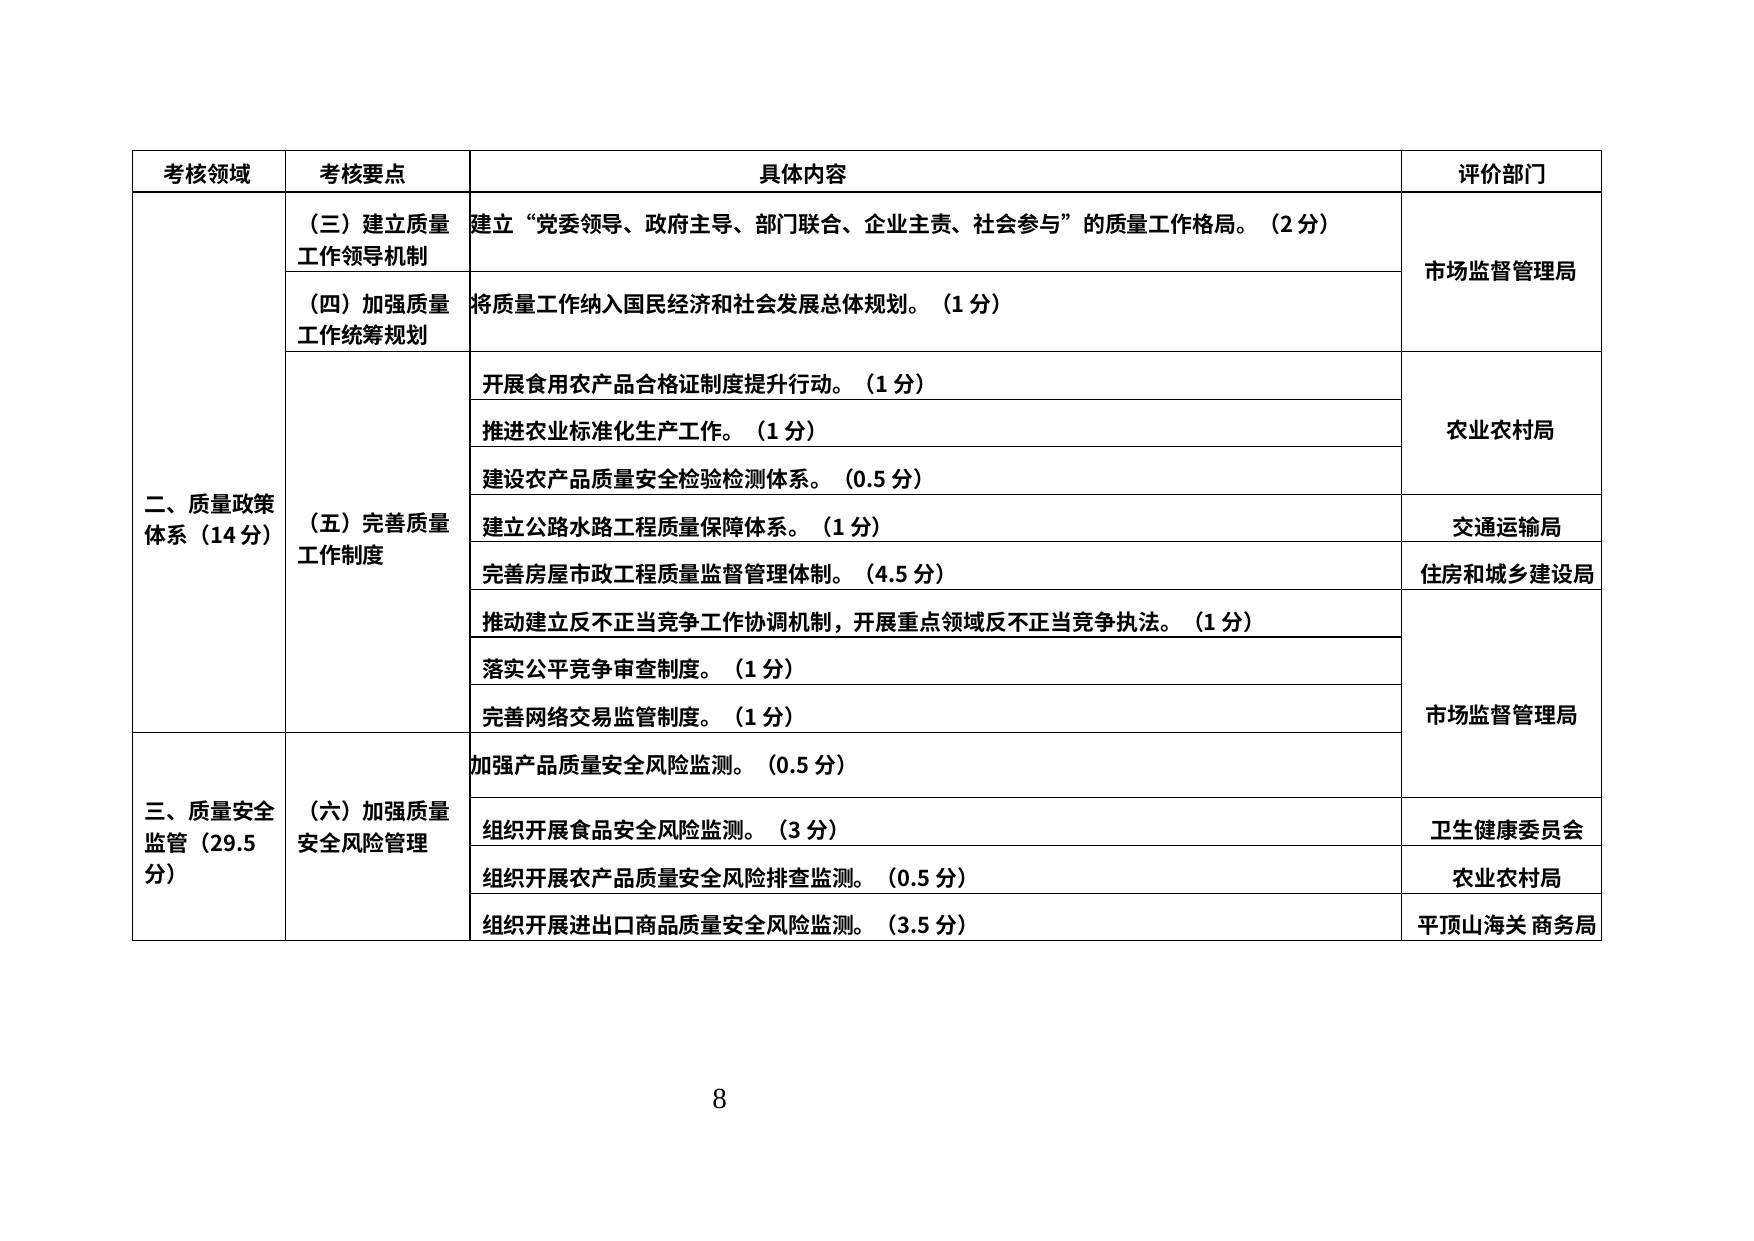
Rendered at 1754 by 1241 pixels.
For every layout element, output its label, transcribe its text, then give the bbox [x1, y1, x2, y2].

table_cell 二、质量政策体系（14 分） [133, 193, 285, 732]
table_cell 推动建立反不正当竞争工作协调机制，开展重点领域反不正当竞争执法。（1 分） [471, 590, 1401, 636]
table_cell 完善房屋市政工程质量监督管理体制。（4.5 分） [471, 542, 1401, 589]
table_cell （六）加强质量安全风险管理 [286, 733, 469, 940]
table_cell 住房和城乡建设局 [1402, 542, 1601, 589]
table_cell 完善网络交易监管制度。（1 分） [471, 685, 1401, 732]
table_cell 组织开展食品安全风险监测。（3 分） [471, 798, 1401, 845]
table_header 考核领域 [133, 151, 285, 191]
table_cell 将质量工作纳入国民经济和社会发展总体规划。（1 分） [471, 272, 1401, 351]
table_header 评价部门 [1402, 151, 1601, 191]
table_cell 组织开展进出口商品质量安全风险监测。（3.5 分） [471, 894, 1401, 940]
table_cell 推进农业标准化生产工作。（1 分） [471, 400, 1401, 446]
table_cell （四）加强质量工作统筹规划 [286, 272, 469, 351]
table_cell 平顶山海关 商务局 [1402, 894, 1601, 940]
table_cell 农业农村局 [1402, 352, 1601, 494]
table_cell 建立公路水路工程质量保障体系。（1 分） [471, 495, 1401, 541]
table_cell 交通运输局 [1402, 495, 1601, 541]
table_cell （三）建立质量工作领导机制 [286, 193, 469, 271]
table_cell 组织开展农产品质量安全风险排查监测。（0.5 分） [471, 846, 1401, 892]
table_cell 三、质量安全监管（29.5 分） [133, 733, 285, 940]
table_header 考核要点 [286, 151, 469, 191]
table_cell 市场监督管理局 [1402, 590, 1601, 797]
table_cell 落实公平竞争审查制度。（1 分） [471, 638, 1401, 684]
table_cell 卫生健康委员会 [1402, 798, 1601, 845]
table_cell 开展食用农产品合格证制度提升行动。（1 分） [471, 352, 1401, 398]
table_cell 建立“党委领导、政府主导、部门联合、企业主责、社会参与”的质量工作格局。（2 分） [471, 193, 1401, 271]
table_cell 建设农产品质量安全检验检测体系。（0.5 分） [471, 447, 1401, 494]
table_cell 市场监督管理局 [1402, 193, 1601, 351]
table_cell （五）完善质量工作制度 [286, 352, 469, 732]
table_cell 加强产品质量安全风险监测。（0.5 分） [471, 733, 1401, 797]
table_header 具体内容 [471, 151, 1401, 191]
table_cell 农业农村局 [1402, 846, 1601, 892]
